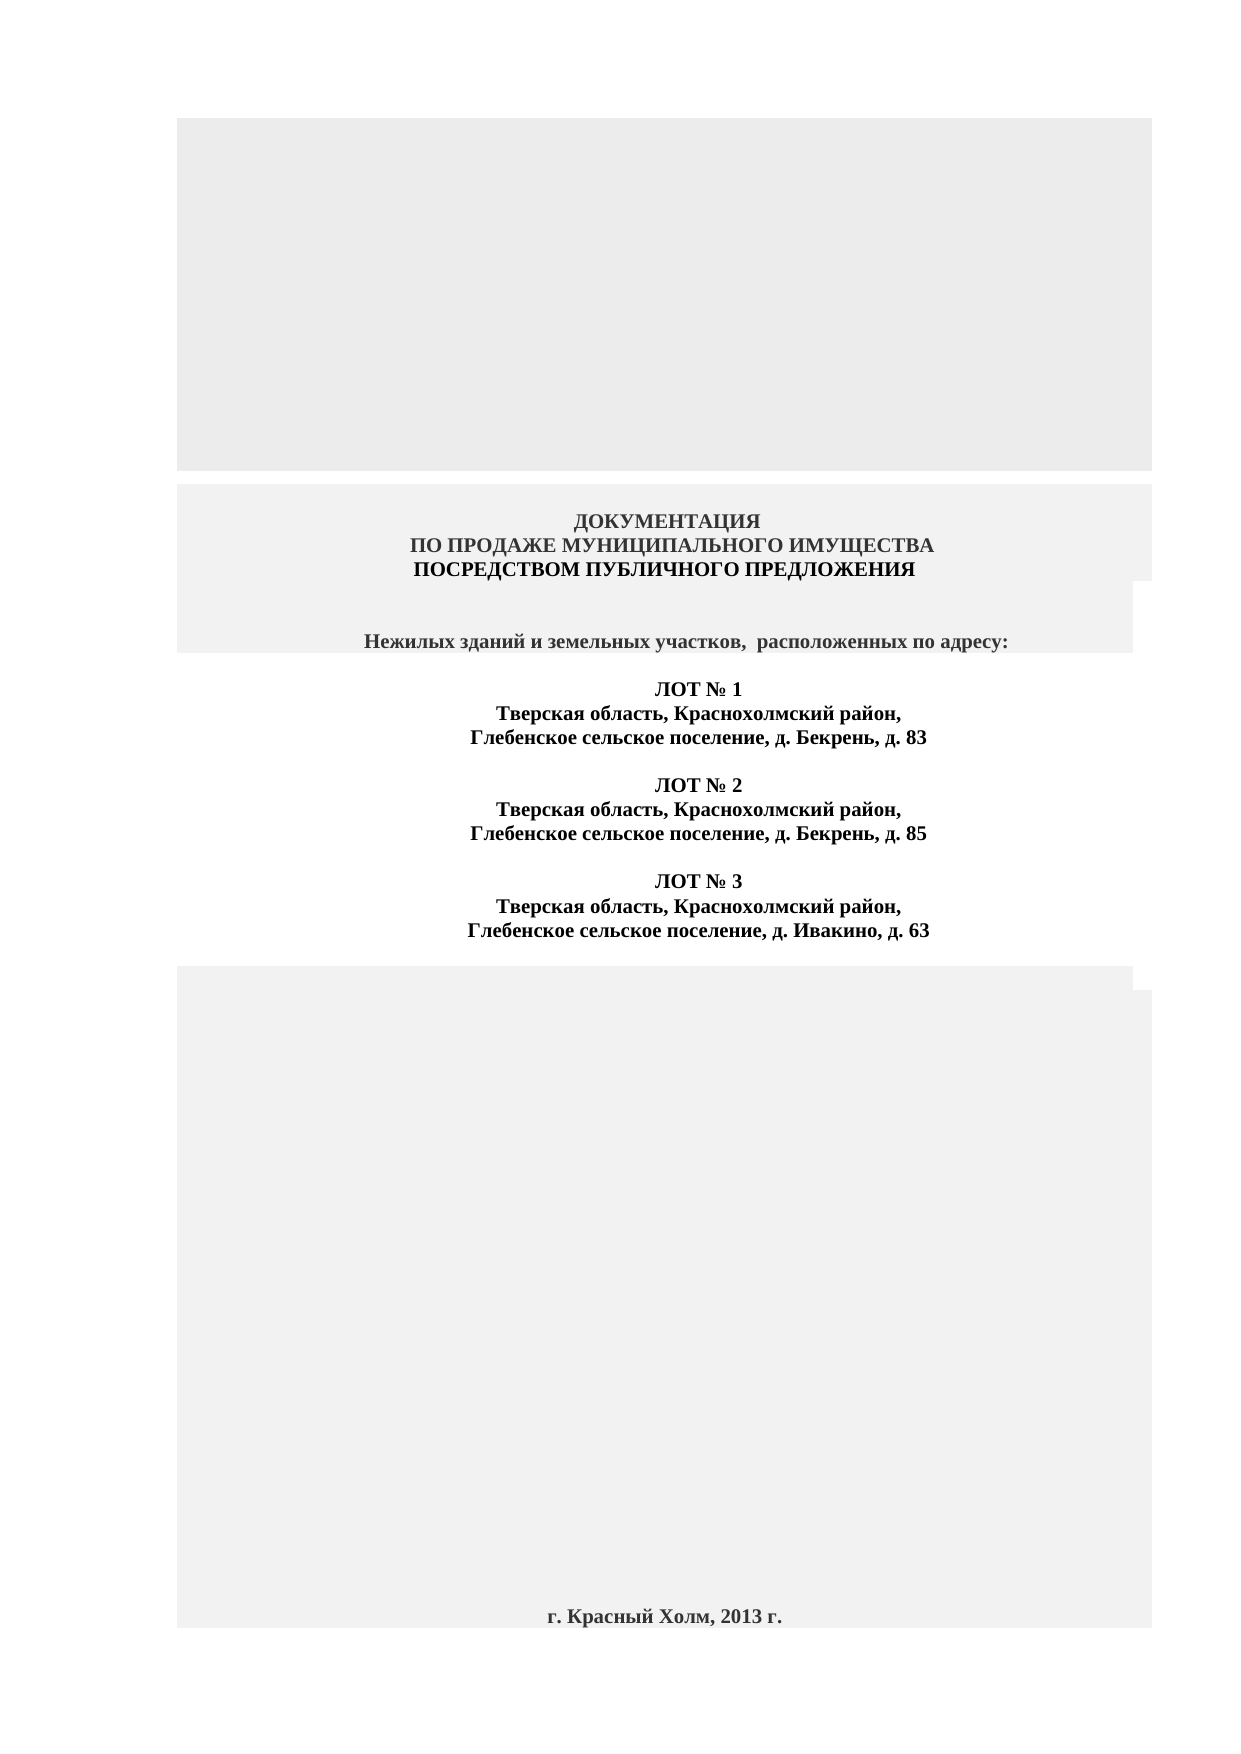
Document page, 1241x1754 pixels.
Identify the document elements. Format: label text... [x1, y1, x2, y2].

text ЛОТ № 2 [177, 773, 1152, 797]
text ПОСРЕДСТВОМ ПУБЛИЧНОГО ПРЕДЛОЖЕНИЯ [177, 557, 1152, 581]
text ЛОТ № 3 [177, 869, 1152, 893]
text Нежилых зданий и земельных участков, расположенных по адресу: [177, 629, 1133, 653]
text Глебенское сельское поселение, д. Бекрень, д. 83 [177, 725, 1152, 749]
text ЛОТ № 1 [177, 677, 1152, 701]
text Глебенское сельское поселение, д. Ивакино, д. 63 [177, 918, 1152, 942]
text г. Красный Холм, 2013 г. [177, 1603, 1152, 1628]
text ДОКУМЕНТАЦИЯ [177, 508, 1152, 533]
text Тверская область, Краснохолмский район, [177, 701, 1152, 725]
text ПО ПРОДАЖЕ МУНИЦИПАЛЬНОГО ИМУЩЕСТВА [177, 533, 1152, 557]
text Тверская область, Краснохолмский район, [177, 797, 1152, 821]
text Глебенское сельское поселение, д. Бекрень, д. 85 [177, 821, 1152, 845]
text Тверская область, Краснохолмский район, [177, 893, 1152, 918]
